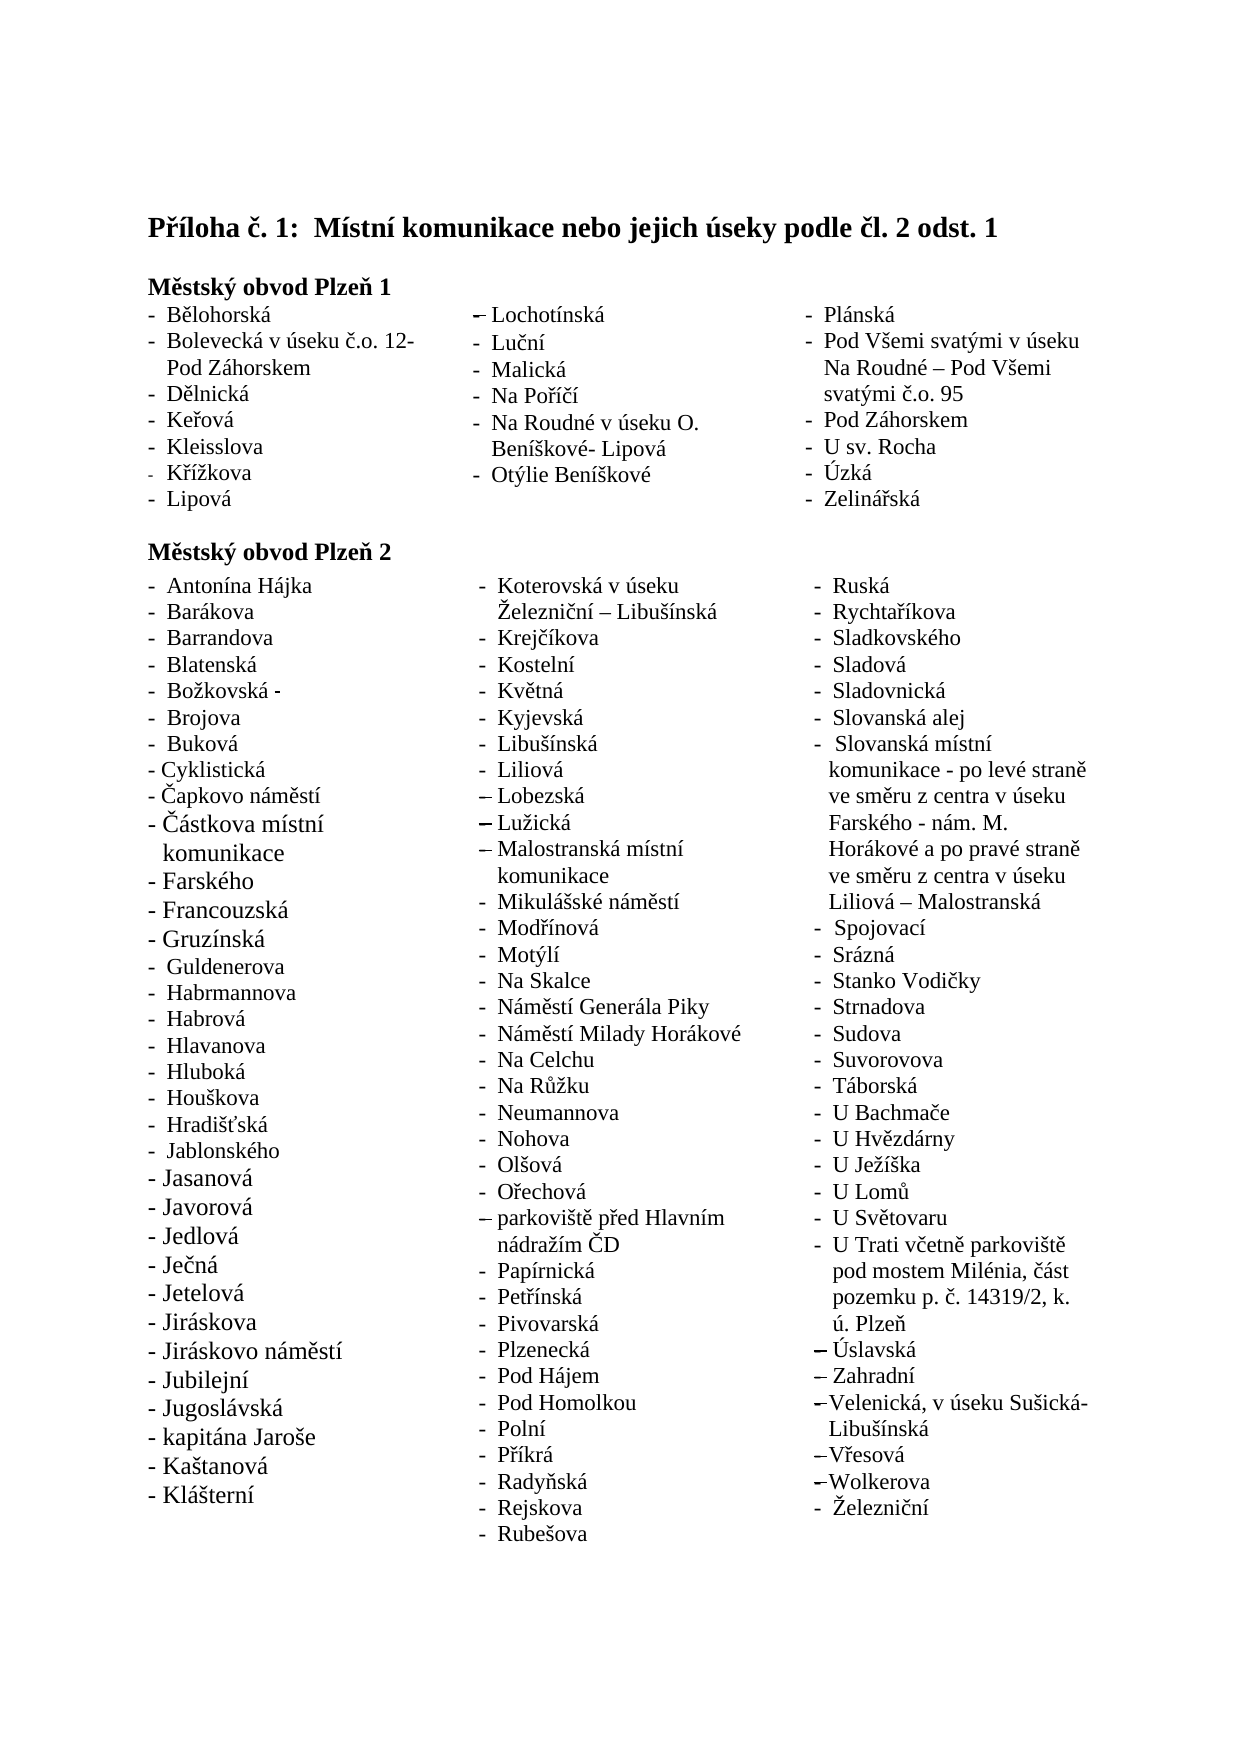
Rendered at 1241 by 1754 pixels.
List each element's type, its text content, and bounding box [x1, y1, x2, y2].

list Pivovarská [478, 1310, 748, 1336]
list Strnadova [813, 993, 1093, 1020]
list Malostranská místní komunikace [478, 835, 748, 888]
list kapitána Jaroše [148, 1422, 413, 1451]
text - Cyklistická [148, 756, 413, 783]
list Olšová [478, 1152, 748, 1178]
text - Francouzská [148, 895, 413, 924]
list Ječná [148, 1250, 413, 1278]
list Rychtaříkova [813, 598, 1093, 624]
list Pod Všemi svatými v úseku Na Roudné – Pod Všemi svatými č.o. 95 [805, 327, 1093, 406]
list Vřesová [813, 1441, 1093, 1468]
list Pod Homolkou [478, 1389, 748, 1415]
list Jetelová [148, 1278, 413, 1307]
text - Gruzínská [148, 924, 413, 953]
list Koterovská v úseku Železniční – Libušínská [478, 572, 748, 624]
list Jiráskovo náměstí [148, 1336, 413, 1365]
list Jasanová [148, 1163, 413, 1192]
list Nohova [478, 1125, 748, 1152]
list Na Skalce [478, 967, 748, 993]
list Spojovací [813, 914, 1093, 941]
list Hradišťská [148, 1111, 413, 1137]
text - Farského [148, 866, 413, 895]
list Guldenerova [148, 953, 413, 979]
list Kyjevská [478, 703, 748, 730]
list Na Celchu [478, 1046, 748, 1072]
text - Božkovská [148, 677, 413, 703]
list Rubešova [478, 1521, 748, 1547]
list Malická [472, 356, 746, 382]
list Luční [472, 327, 746, 356]
list Otýlie Beníškové [472, 461, 746, 488]
list U Lomů [813, 1178, 1093, 1204]
list Bolevecká v úseku č.o. 12- Pod Záhorskem [148, 327, 443, 380]
list U Světovaru [813, 1204, 1093, 1231]
list Suvorovova [813, 1046, 1093, 1072]
list Velenická, v úseku Sušická-Libušínská [813, 1389, 1093, 1441]
list Houškova [148, 1084, 413, 1111]
text - Částkova místní komunikace [148, 809, 413, 866]
list Lužická [478, 809, 748, 835]
list Libušínská [478, 730, 748, 756]
text Příloha č. 1: Místní komunikace nebo jejich úseky podle čl. 2 odst. 1 [148, 210, 1093, 243]
list Klášterní [148, 1480, 413, 1508]
list Sladovnická [813, 677, 1093, 703]
list Antonína Hájka [148, 572, 413, 598]
list Táborská [813, 1072, 1093, 1099]
list Příkrá [478, 1441, 748, 1468]
list Srázná [813, 941, 1093, 967]
list parkoviště před Hlavním nádražím ČD [478, 1204, 748, 1257]
list U Bachmače [813, 1099, 1093, 1125]
list Ořechová [478, 1178, 748, 1204]
list Mikulášské náměstí [478, 888, 748, 914]
list Papírnická [478, 1257, 748, 1283]
list Lobezská [478, 783, 748, 809]
list Zahradní [813, 1362, 1093, 1389]
list Barrandova [148, 624, 413, 651]
list Jablonského [148, 1137, 413, 1163]
list Radyňská [478, 1468, 748, 1494]
list Motýlí [478, 941, 748, 967]
list Hlavanova [148, 1032, 413, 1058]
text Městský obvod Plzeň 1 [148, 272, 1093, 301]
list Zelinářská [805, 485, 1093, 512]
list Kaštanová [148, 1451, 413, 1480]
list Habrmannova [148, 979, 413, 1005]
list Kostelní [478, 651, 748, 677]
list Rejskova [478, 1494, 748, 1521]
list Jubilejní [148, 1365, 413, 1393]
list Sladkovského [813, 624, 1093, 651]
list Úslavská [813, 1336, 1093, 1362]
list Jedlová [148, 1221, 413, 1250]
list Jiráskova [148, 1307, 413, 1336]
list U Trati včetně parkoviště pod mostem Milénia, část pozemku p. č. 14319/2, k. ú. Plzeň [813, 1231, 1093, 1336]
list U sv. Rocha [805, 433, 1093, 459]
list Křížkova [148, 459, 413, 485]
list Pod Záhorskem [805, 406, 1093, 433]
text - Buková [148, 730, 413, 756]
list Plánská [805, 301, 1093, 327]
list Květná [478, 677, 748, 703]
list Wolkerova [813, 1468, 1093, 1494]
list Liliová [478, 756, 748, 783]
list Kleisslova [148, 433, 413, 459]
list Stanko Vodičky [813, 967, 1093, 993]
list Lochotínská [472, 301, 746, 327]
text Městský obvod Plzeň 2 [148, 537, 1093, 566]
text - Brojova [148, 703, 413, 730]
list Krejčíkova [478, 624, 748, 651]
list Železniční [813, 1494, 1093, 1521]
list Náměstí Generála Piky [478, 993, 748, 1020]
list Na Roudné v úseku O. Beníškové- Lipová [472, 409, 746, 461]
list U Ježíška [813, 1152, 1093, 1178]
list Na Poříčí [472, 382, 746, 409]
list Na Růžku [478, 1072, 748, 1099]
text - Čapkovo náměstí [148, 783, 413, 809]
list Sladová [813, 651, 1093, 677]
list Keřová [148, 406, 413, 433]
list Habrová [148, 1005, 413, 1032]
list Javorová [148, 1192, 413, 1221]
list Sudova [813, 1020, 1093, 1046]
list Barákova [148, 598, 413, 624]
list Hluboká [148, 1058, 413, 1084]
list Blatenská [148, 651, 413, 677]
list Náměstí Milady Horákové [478, 1020, 748, 1046]
list Ruská [813, 572, 1093, 598]
list Dělnická [148, 380, 443, 406]
list Polní [478, 1415, 748, 1441]
list Lipová [148, 485, 413, 512]
list U Hvězdárny [813, 1125, 1093, 1152]
list Jugoslávská [148, 1393, 413, 1422]
list Úzká [805, 459, 1093, 485]
list Petřínská [478, 1283, 748, 1310]
list Neumannova [478, 1099, 748, 1125]
list Slovanská místní komunikace - po levé straně ve směru z centra v úseku Farského - nám. M. Horákové a po pravé straně ve směru z centra v úseku Liliová – Malostranská [813, 730, 1093, 914]
list Pod Hájem [478, 1362, 748, 1389]
list Plzenecká [478, 1336, 748, 1362]
list Modřínová [478, 914, 748, 941]
list Bělohorská [148, 301, 443, 327]
list Slovanská alej [813, 703, 1093, 730]
